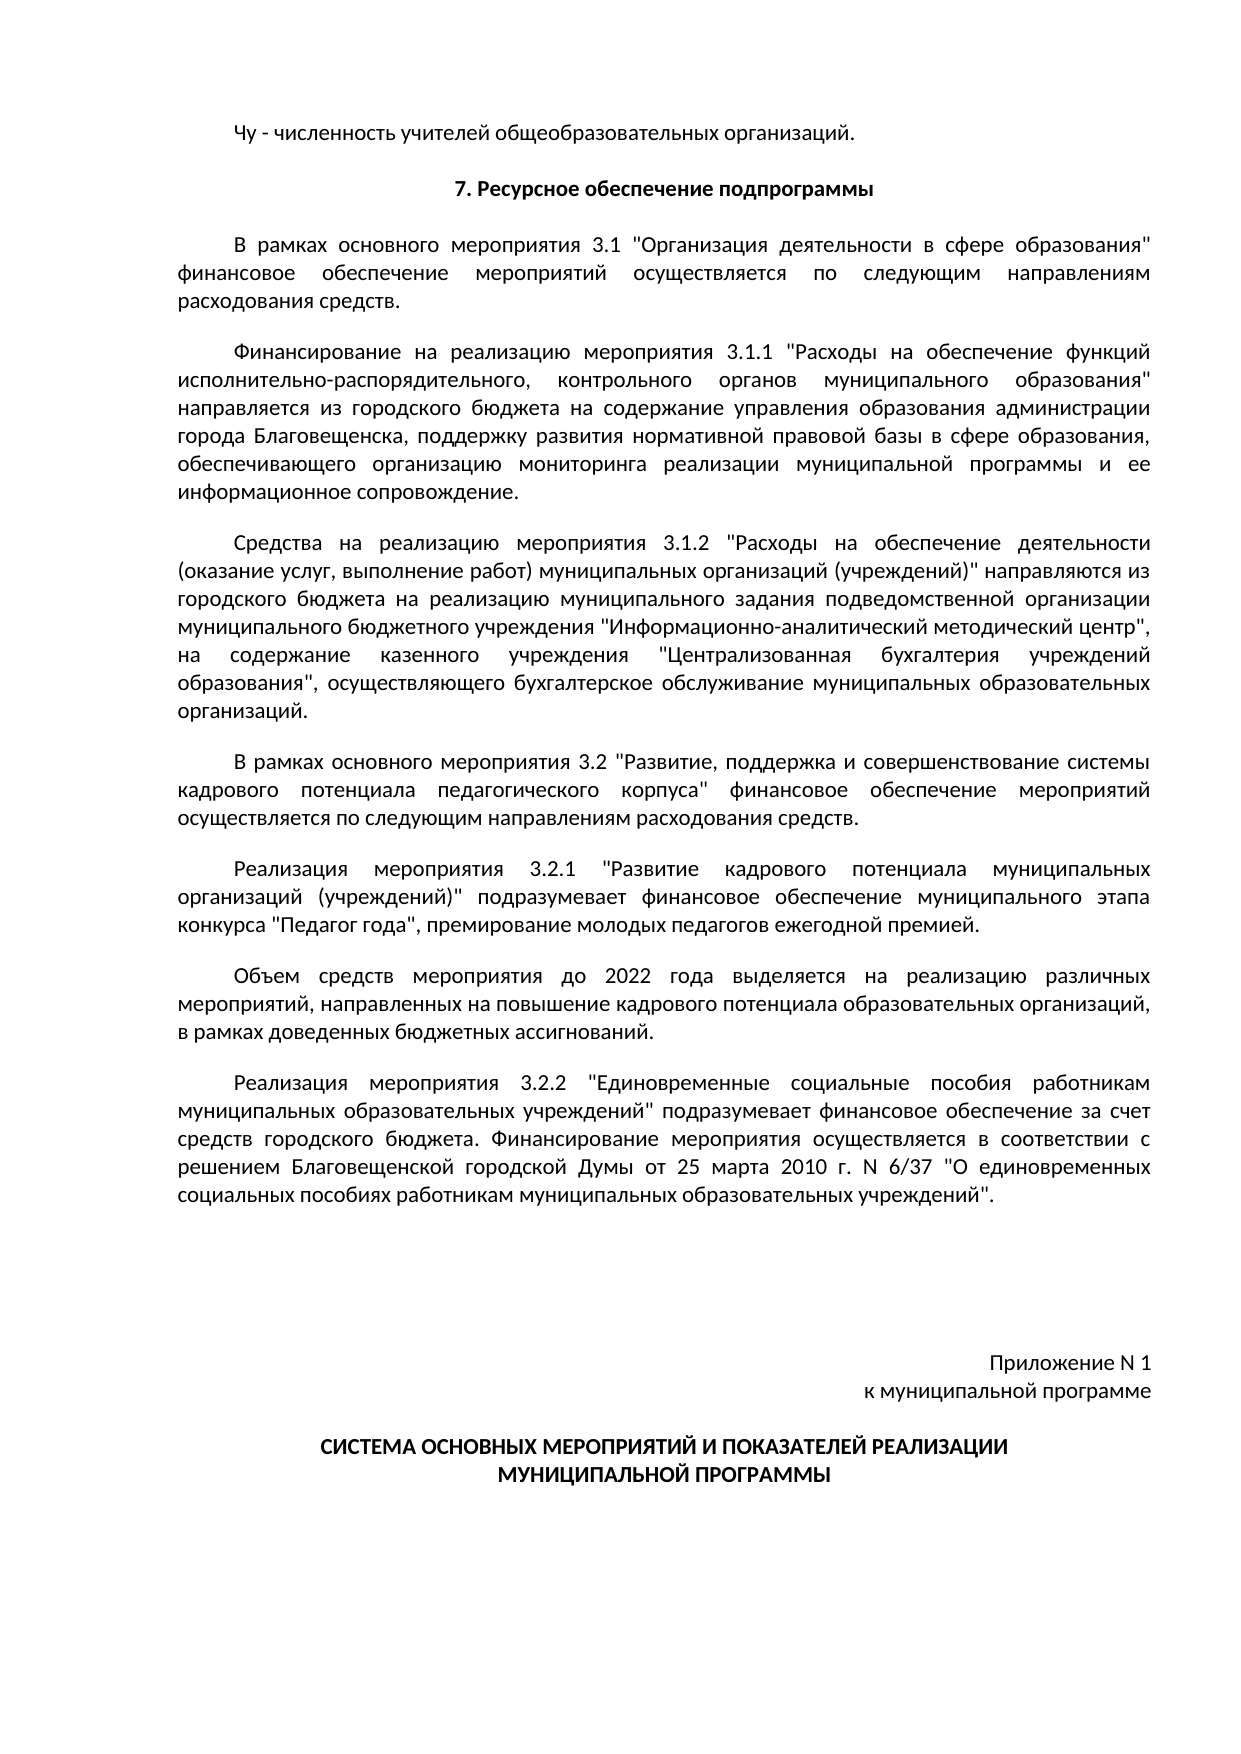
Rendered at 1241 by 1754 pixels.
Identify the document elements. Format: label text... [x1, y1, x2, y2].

text В рамках основного мероприятия 3.1 "Организация деятельности в сфере образования" финансовое обеспечение мероприятий осуществляется по следующим направлениям расходования средств. [177, 230, 1152, 314]
text Финансирование на реализацию мероприятия 3.1.1 "Расходы на обеспечение функций исполнительно-распорядительного, контрольного органов муниципального образования" направляется из городского бюджета на содержание управления образования администрации города Благовещенска, поддержку развития нормативной правовой базы в сфере образования, обеспечивающего организацию мониторинга реализации муниципальной программы и ее информационное сопровождение. [177, 337, 1152, 505]
text Чу - численность учителей общеобразовательных организаций. [177, 118, 1152, 146]
text Объем средств мероприятия до 2022 года выделяется на реализацию различных мероприятий, направленных на повышение кадрового потенциала образовательных организаций, в рамках доведенных бюджетных ассигнований. [177, 961, 1152, 1045]
title СИСТЕМА ОСНОВНЫХ МЕРОПРИЯТИЙ И ПОКАЗАТЕЛЕЙ РЕАЛИЗАЦИИ [177, 1432, 1152, 1461]
text Реализация мероприятия 3.2.2 "Единовременные социальные пособия работникам муниципальных образовательных учреждений" подразумевает финансовое обеспечение за счет средств городского бюджета. Финансирование мероприятия осуществляется в соответствии с решением Благовещенской городской Думы от 25 марта 2010 г. N 6/37 "О единовременных социальных пособиях работникам муниципальных образовательных учреждений". [177, 1068, 1152, 1208]
text Приложение N 1 [177, 1348, 1152, 1376]
text Средства на реализацию мероприятия 3.1.2 "Расходы на обеспечение деятельности (оказание услуг, выполнение работ) муниципальных организаций (учреждений)" направляются из городского бюджета на реализацию муниципального задания подведомственной организации муниципального бюджетного учреждения "Информационно-аналитический методический центр", на содержание казенного учреждения "Централизованная бухгалтерия учреждений образования", осуществляющего бухгалтерское обслуживание муниципальных образовательных организаций. [177, 528, 1152, 724]
text к муниципальной программе [177, 1376, 1152, 1404]
title МУНИЦИПАЛЬНОЙ ПРОГРАММЫ [177, 1461, 1152, 1488]
text В рамках основного мероприятия 3.2 "Развитие, поддержка и совершенствование системы кадрового потенциала педагогического корпуса" финансовое обеспечение мероприятий осуществляется по следующим направлениям расходования средств. [177, 747, 1152, 831]
text Реализация мероприятия 3.2.1 "Развитие кадрового потенциала муниципальных организаций (учреждений)" подразумевает финансовое обеспечение муниципального этапа конкурса "Педагог года", премирование молодых педагогов ежегодной премией. [177, 854, 1152, 938]
title 7. Ресурсное обеспечение подпрограммы [177, 174, 1152, 202]
